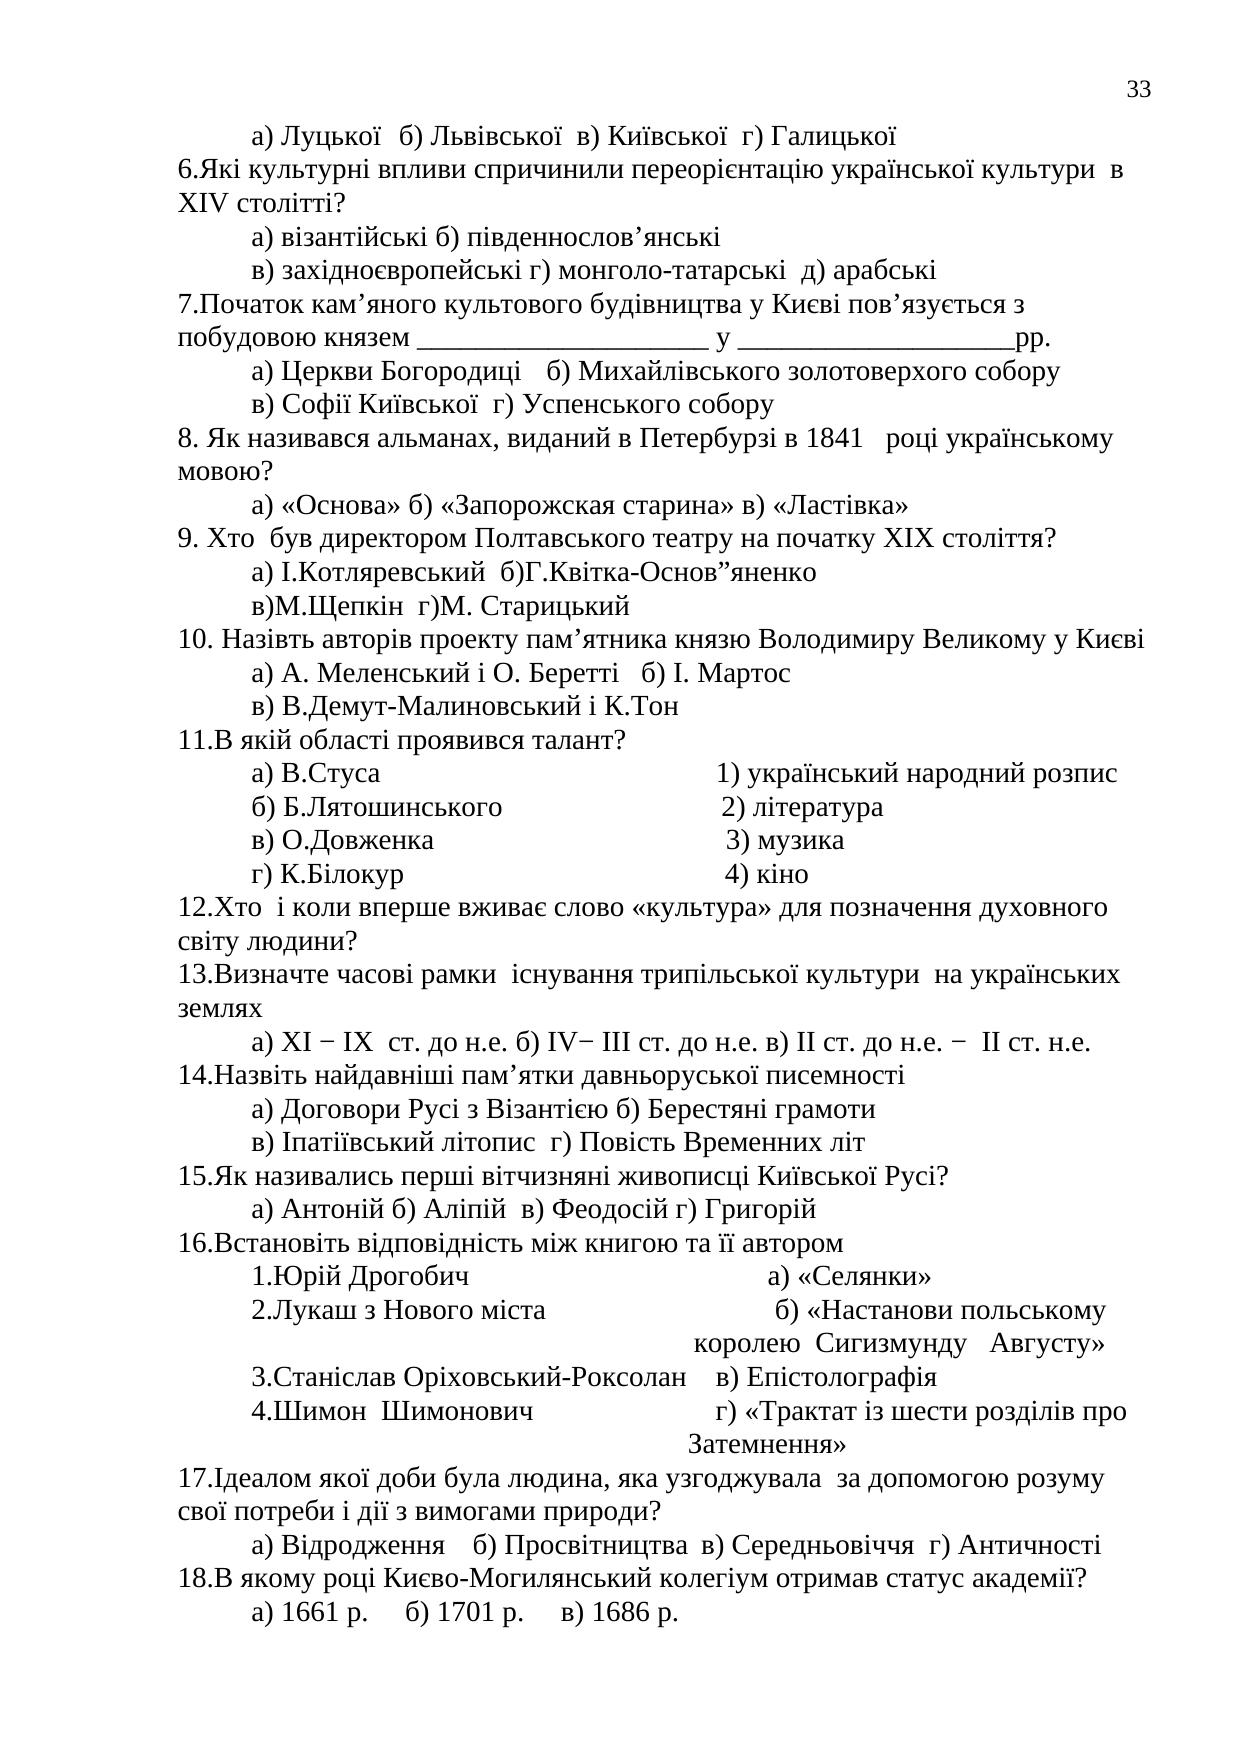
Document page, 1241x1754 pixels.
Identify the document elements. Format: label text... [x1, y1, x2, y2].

text а) В.Стуса 1) український народний розпис [177, 755, 1152, 789]
text 3.Станіслав Оріховський-Роксолан в) Епістолографія [177, 1359, 1152, 1393]
text свої потреби і дії з вимогами природи? [177, 1493, 1152, 1527]
text б) Б.Лятошинського 2) література [177, 789, 1152, 822]
text в) Іпатіївський літопис г) Повість Временних літ [177, 1124, 1152, 1158]
text 18.В якому році Києво-Могилянський колегіум отримав статус академії? [177, 1560, 1152, 1594]
text а) Відродження б) Просвітництва в) Середньовіччя г) Античності [177, 1527, 1152, 1560]
text а) візантійські б) південнослов’янські [177, 219, 1152, 252]
text 7.Початок кам’яного культового будівництва у Києві пов’язується з побудовою князем ____________________ у ___________________рр. [177, 286, 1152, 353]
text Затемнення» [177, 1426, 1152, 1460]
text а) Луцької б) Львівської в) Київської г) Галицької [177, 118, 1152, 152]
text а) Церкви Богородиці б) Михайлівського золотоверхого собору [177, 353, 1152, 386]
text а) «Основа» б) «Запорожская старина» в) «Ластівка» [177, 487, 1152, 521]
text а) ХІ − ІХ ст. до н.е. б) ІV− ІІІ ст. до н.е. в) ІІ ст. до н.е. − ІІ ст. н.е. [177, 1024, 1152, 1057]
text 11.В якій області проявився талант? [177, 722, 1152, 755]
text а) Договори Русі з Візантією б) Берестяні грамоти [177, 1091, 1152, 1124]
text 15.Як називались перші вітчизняні живописці Київської Русі? [177, 1158, 1152, 1191]
text в) В.Демут-Малиновський і К.Тон [177, 688, 1152, 722]
text в) західноєвропейські г) монголо-татарські д) арабські [177, 252, 1152, 286]
text в)М.Щепкін г)М. Старицький [177, 588, 1152, 621]
text 1.Юрій Дрогобич а) «Селянки» [177, 1258, 1152, 1292]
text 14.Назвіть найдавніші пам’ятки давньоруської писемності [177, 1057, 1152, 1091]
text а) А. Меленський і О. Беретті б) І. Мартос [177, 655, 1152, 688]
text в) О.Довженка 3) музика [177, 822, 1152, 856]
text королею Сигизмунду Августу» [177, 1326, 1152, 1359]
text світу людини? [177, 923, 1152, 957]
text г) К.Білокур 4) кіно [177, 856, 1152, 889]
text 4.Шимон Шимонович г) «Трактат із шести розділів про [177, 1393, 1152, 1426]
text 2.Лукаш з Нового міста б) «Настанови польському [177, 1292, 1152, 1326]
text 16.Встановіть відповідність між книгою та її автором [177, 1225, 1152, 1258]
text 12.Хто і коли вперше вживає слово «культура» для позначення духовного [177, 889, 1152, 923]
text а) Антоній б) Аліпій в) Феодосій г) Григорій [177, 1191, 1152, 1225]
text 9. Хто був директором Полтавського театру на початку ХІХ століття? [177, 521, 1152, 554]
text а) І.Котляревський б)Г.Квітка-Основ”яненко [177, 554, 1152, 588]
text 13.Визначте часові рамки існування трипільської культури на українських землях [177, 957, 1152, 1024]
text а) 1661 р. б) 1701 р. в) 1686 р. [177, 1594, 1152, 1627]
text 6.Які культурні впливи спричинили переорієнтацію української культури в ХІV столітті? [177, 152, 1152, 219]
text 8. Як називався альманах, виданий в Петербурзі в 1841 році українському мовою? [177, 420, 1152, 487]
text в) Софії Київської г) Успенського собору [177, 386, 1152, 420]
text 17.Ідеалом якої доби була людина, яка узгоджувала за допомогою розуму [177, 1460, 1152, 1493]
text 10. Назівть авторів проекту пам’ятника князю Володимиру Великому у Києві [177, 621, 1152, 655]
